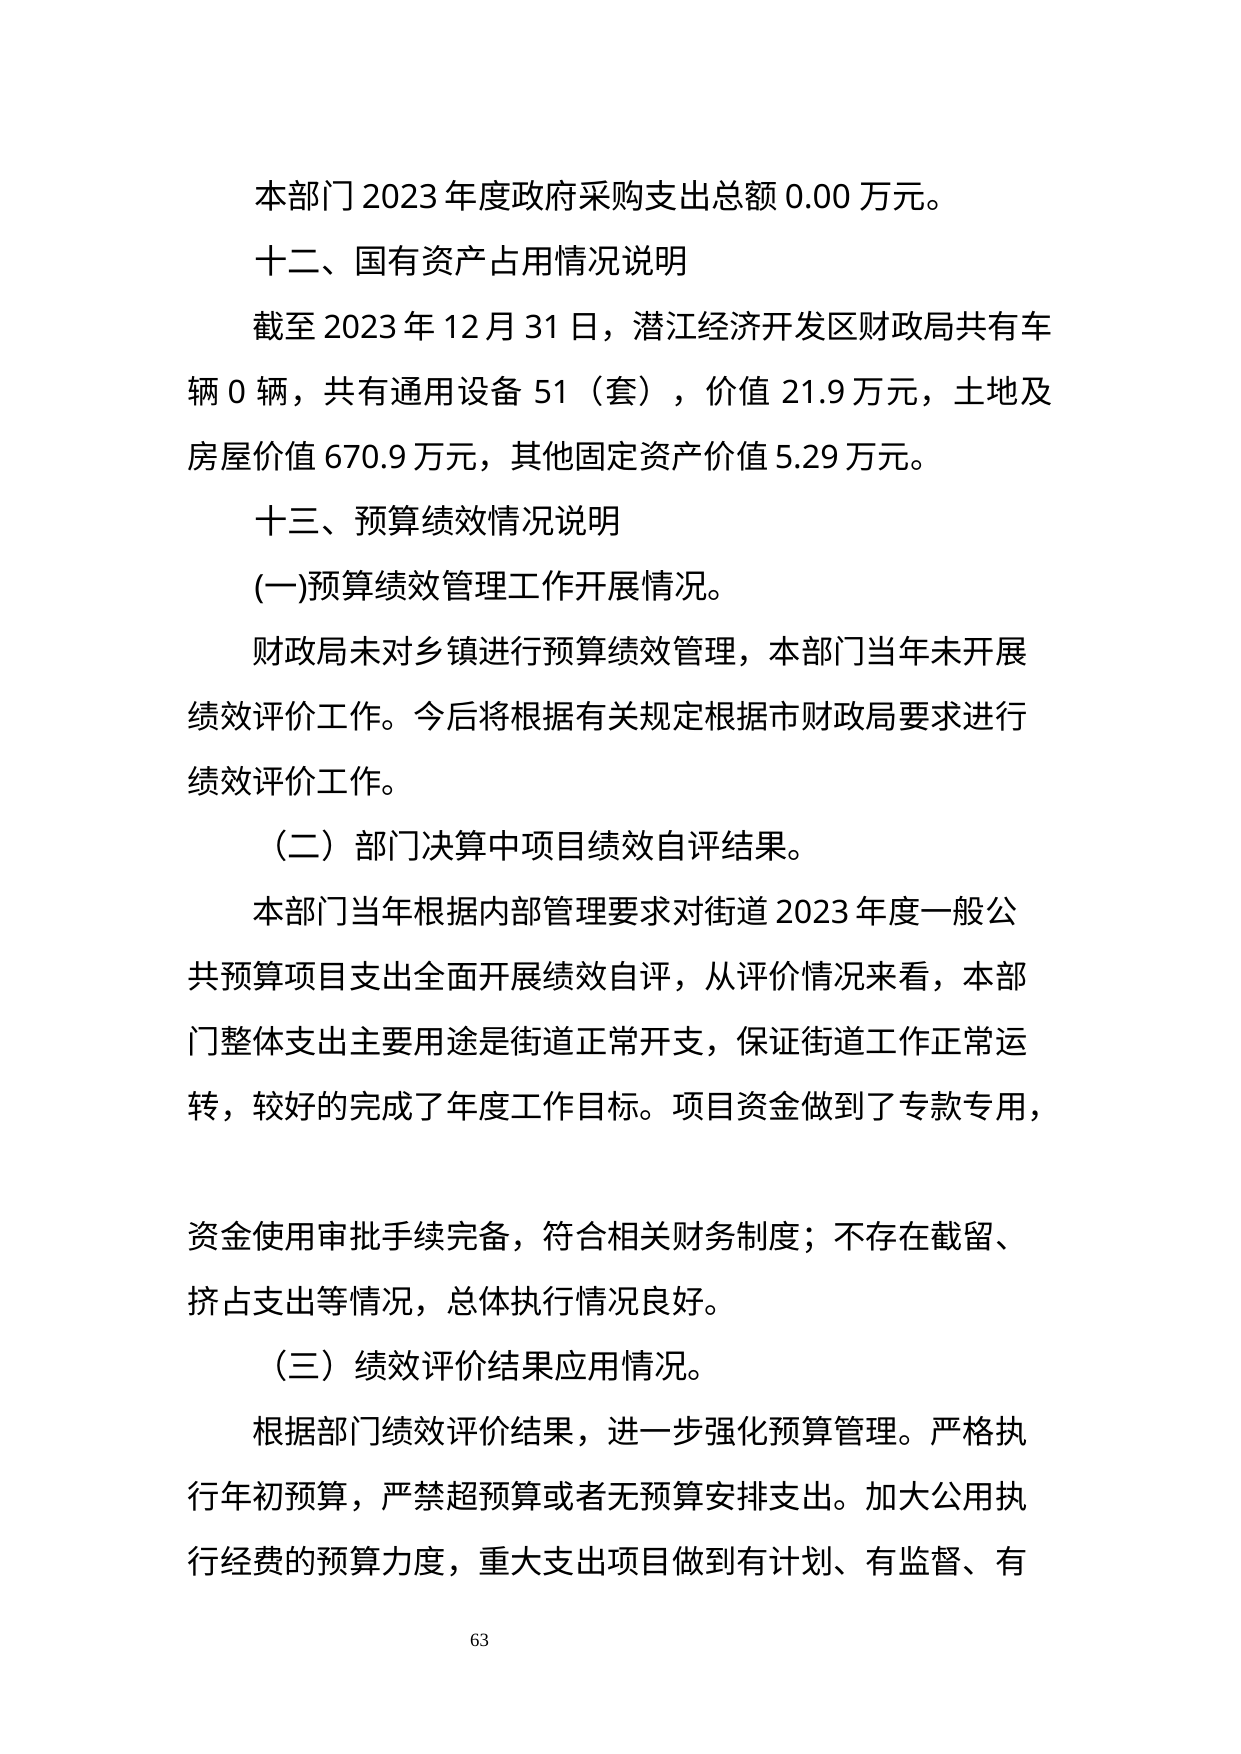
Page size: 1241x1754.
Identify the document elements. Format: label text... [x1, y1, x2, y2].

text 转，较好的完成了年度工作目标。项目资金做到了专款专用， [187, 1072, 1053, 1202]
text 资金使用审批手续完备，符合相关财务制度；不存在截留、 [187, 1202, 1053, 1267]
text 本部门 2023年度政府采购支出总额0.00 万元。 [187, 162, 1053, 227]
text 十三、预算绩效情况说明 [187, 487, 1053, 552]
text 挤占支出等情况，总体执行情况良好。 [187, 1267, 1053, 1332]
text 根据部门绩效评价结果，进一步强化预算管理。严格执 [187, 1397, 1053, 1462]
text 十二、国有资产占用情况说明 [254, 227, 1053, 292]
text 财政局未对乡镇进行预算绩效管理，本部门当年未开展 [187, 617, 1053, 682]
text （二）部门决算中项目绩效自评结果。 [187, 812, 1053, 877]
text 绩效评价工作。今后将根据有关规定根据市财政局要求进行 [187, 682, 1053, 747]
text 本部门当年根据内部管理要求对街道2023年度一般公 [187, 877, 1053, 942]
text 共预算项目支出全面开展绩效自评，从评价情况来看，本部 [187, 942, 1053, 1007]
text 绩效评价工作。 [187, 747, 1053, 812]
text 门整体支出主要用途是街道正常开支，保证街道工作正常运 [187, 1007, 1053, 1072]
text (一)预算绩效管理工作开展情况。 [187, 552, 1053, 617]
text （三）绩效评价结果应用情况。 [187, 1332, 1053, 1397]
text 截至2023年12月31日，潜江经济开发区财政局共有车辆0 辆，共有通用设备 51（套），价值 21.9万元，土地及房屋价值 670.9万元，其他固定资产价值5.29万元。 [187, 292, 1053, 487]
text 行经费的预算力度，重大支出项目做到有计划、有监督、有 [187, 1527, 1053, 1592]
text 行年初预算，严禁超预算或者无预算安排支出。加大公用执 [187, 1462, 1053, 1527]
